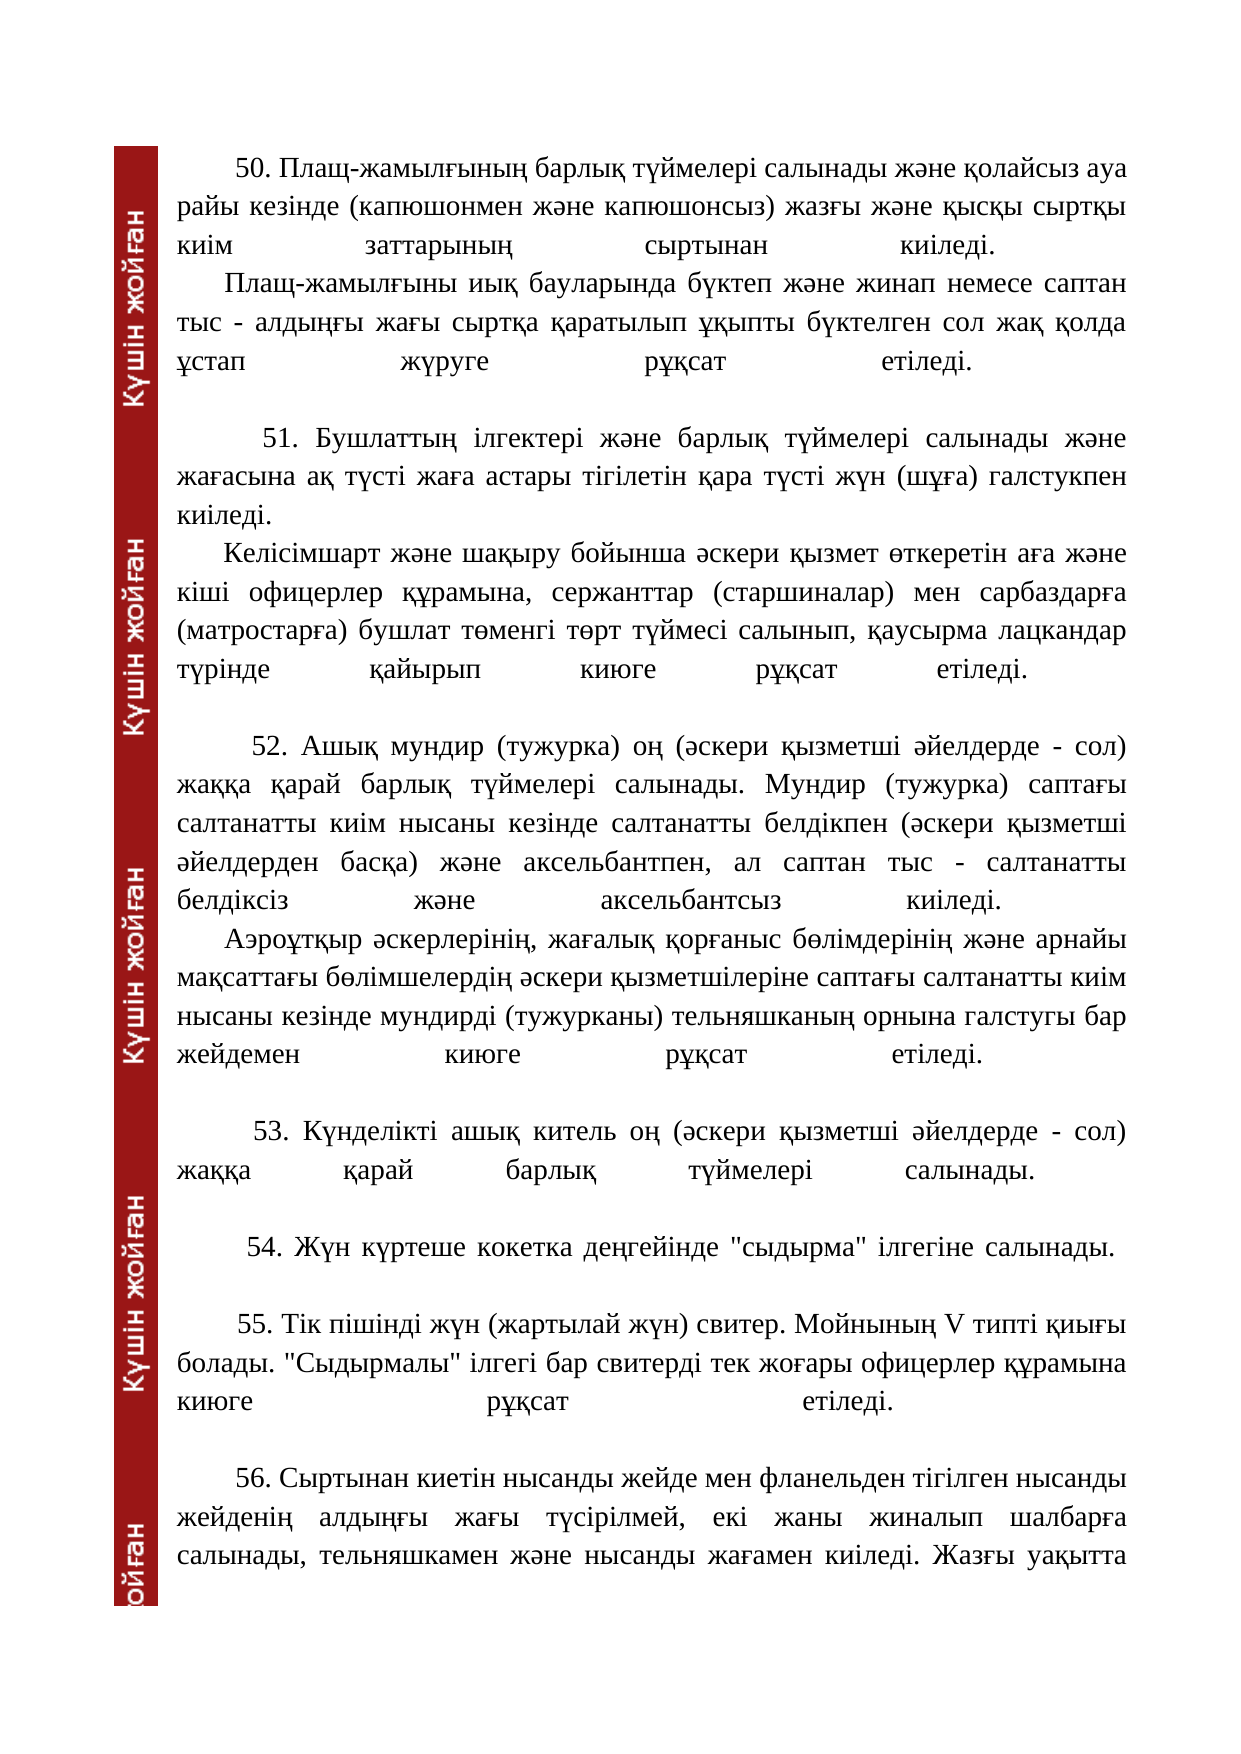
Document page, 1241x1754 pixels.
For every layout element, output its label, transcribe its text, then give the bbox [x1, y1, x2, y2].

text 55. Тік пішінді жүн (жартылай жүн) свитер. Мойнының V типті қиығы болады. "Сыдырмалы" ілгегі бар свитерді тек жоғары офицерлер құрамына киюге рұқсат етіледі. [112, 1306, 1128, 1455]
picture [114, 1301, 158, 1306]
text 54. Жүн күртеше кокетка деңгейінде "сыдырма" ілгегіне салынады. [112, 1229, 1128, 1301]
picture [114, 723, 158, 728]
picture [114, 146, 158, 150]
picture [114, 415, 158, 420]
text 51. Бушлаттың ілгектері және барлық түймелері салынады және жағасына ақ түсті жаға астары тігілетін қара түсті жүн (шұға) галстукпен киіледі. Келісімшарт және шақыру бойынша әскери қызмет өткеретін аға және кіші офицерлер құрамына, сержанттар (старшиналар) мен сарбаздарға (матростарға) бушлат төменгі төрт түймесі салынып, қаусырма лацкандар түрінде қайырып киюге рұқсат етіледі. [112, 420, 1128, 723]
text 52. Ашық мундир (тужурка) оң (әскери қызметші әйелдерде - сол) жаққа қарай барлық түймелері салынады. Мундир (тужурка) саптағы салтанатты киім нысаны кезінде салтанатты белдікпен (әскери қызметші әйелдерден басқа) және аксельбантпен, ал саптан тыс - салтанатты белдіксіз және аксельбантсыз киіледі. Аэроұтқыр әскерлерінің, жағалық қорғаныс бөлімдерінің және арнайы мақсаттағы бөлімшелердің әскери қызметшілеріне саптағы салтанатты киім нысаны кезінде мундирді (тужурканы) тельняшканың орнына галстугы бар жейдемен киюге рұқсат етіледі. [112, 728, 1128, 1108]
picture [114, 1224, 158, 1229]
text 53. Күнделікті ашық китель оң (әскери қызметші әйелдерде - сол) жаққа қарай барлық түймелері салынады. [112, 1113, 1128, 1224]
picture [114, 1455, 158, 1460]
picture [114, 1571, 158, 1606]
text 50. Плащ-жамылғының барлық түймелері салынады және қолайсыз ауа райы кезінде (капюшонмен және капюшонсыз) жазғы және қысқы сыртқы киім заттарының сыртынан киіледі. Плащ-жамылғыны иық бауларында бүктеп және жинап немесе саптан тыс - алдыңғы жағы сыртқа қаратылып ұқыпты бүктелген сол жақ қолда ұстап жүруге рұқсат етіледі. [112, 150, 1128, 415]
picture [114, 1108, 158, 1113]
